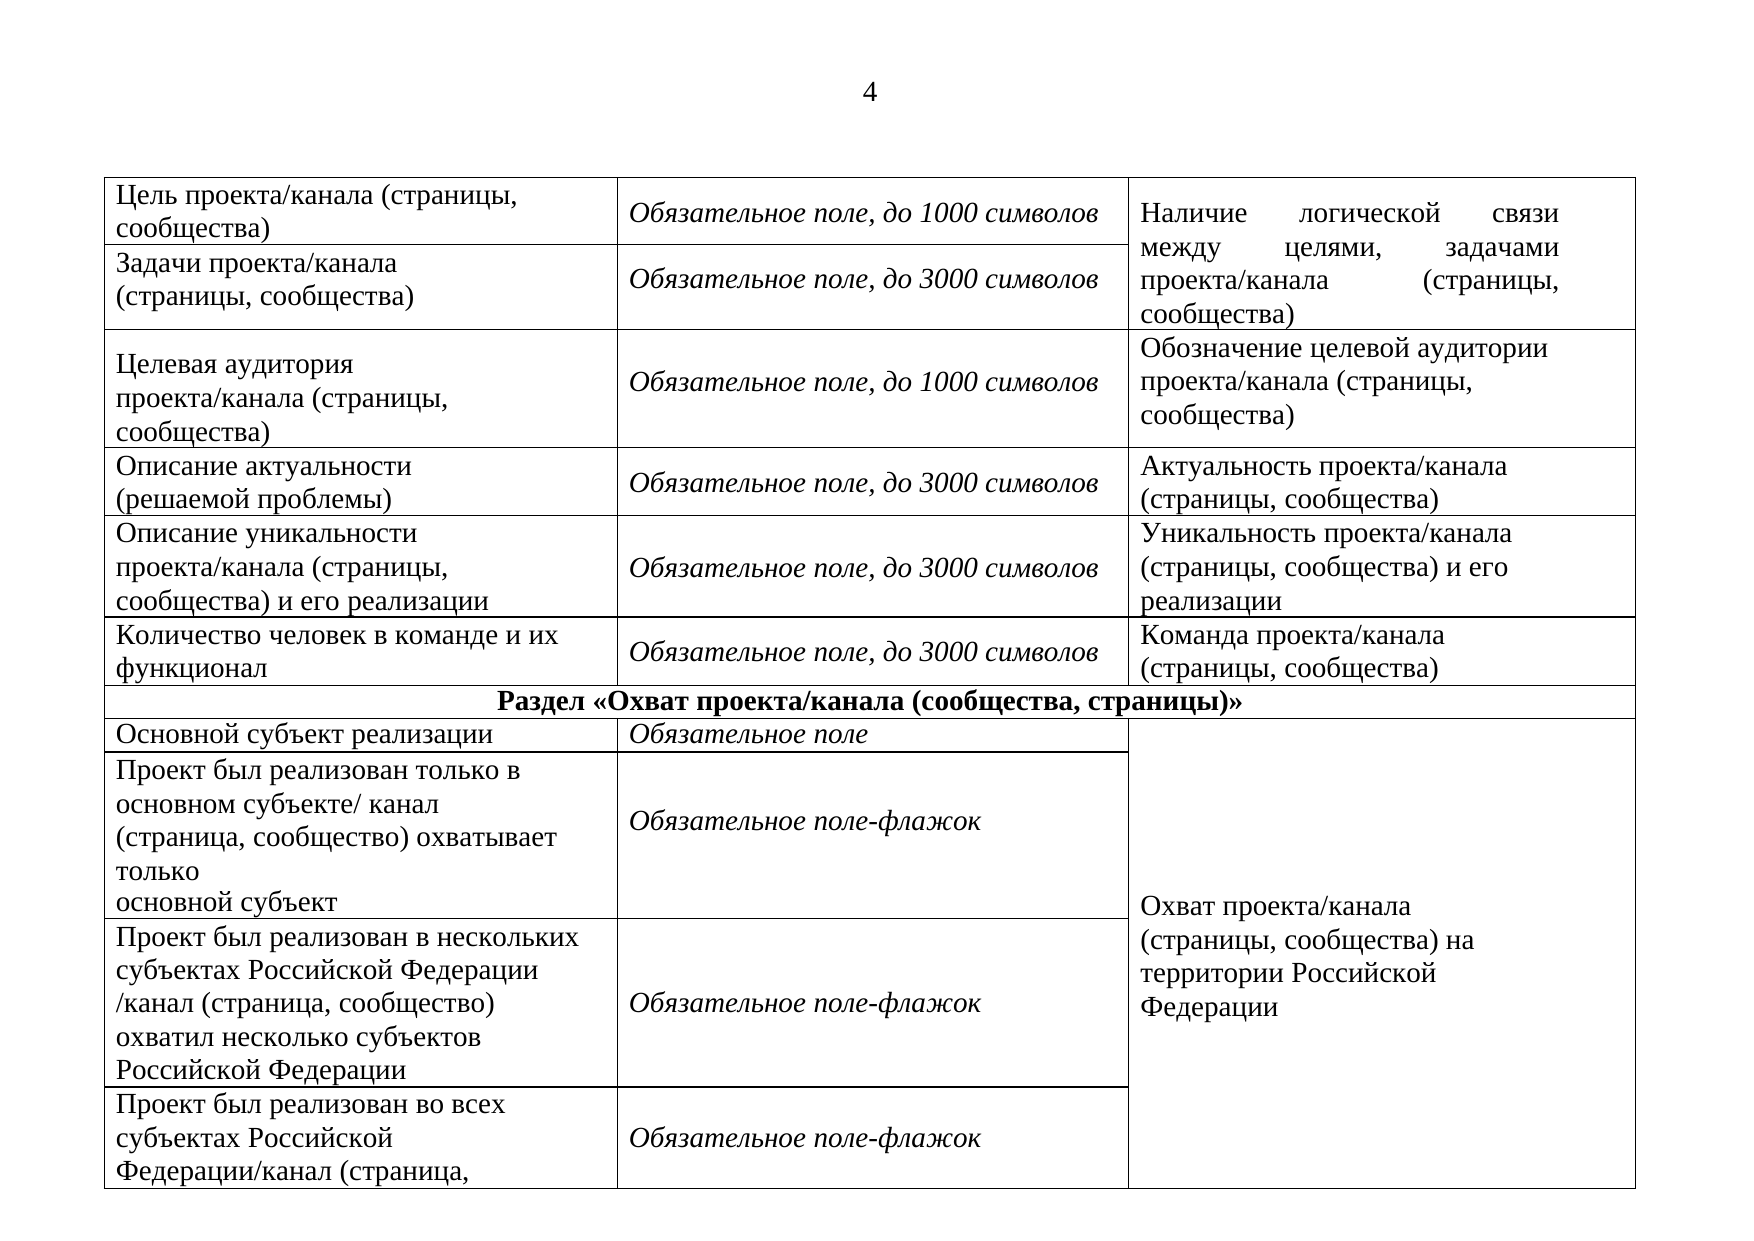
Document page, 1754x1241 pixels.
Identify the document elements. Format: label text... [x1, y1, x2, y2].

table_cell Обязательное поле-флажок [618, 919, 1128, 1086]
table_header Наличие логической связи между целями, задачами проекта/канала (страницы, сообщества) [1129, 178, 1635, 329]
table_cell Обязательное поле, до 3000 символов [618, 516, 1128, 616]
table_cell Раздел «Охват проекта/канала (сообщества, страницы)» [105, 686, 1635, 718]
table_cell Задачи проекта/канала (страницы, сообщества) [105, 245, 617, 329]
table_cell Целевая аудитория проекта/канала (страницы, сообщества) [105, 330, 617, 447]
table_cell Обязательное поле, до 3000 символов [618, 245, 1128, 329]
table_cell Команда проекта/канала (страницы, сообщества) [1129, 618, 1635, 684]
table_cell Основной субъект реализации [105, 719, 617, 751]
table_cell Описание уникальности проекта/канала (страницы, сообщества) и его реализации [105, 516, 617, 616]
table_cell Обязательное поле-флажок [618, 1088, 1128, 1188]
table_cell Проект был реализован только в основном субъекте/ канал (страница, сообщество) охватывает только основной субъект [105, 753, 617, 918]
table_cell Обязательное поле [618, 719, 1128, 751]
table_cell Обязательное поле-флажок [618, 753, 1128, 918]
table_header Цель проекта/канала (страницы, сообщества) [105, 178, 617, 244]
table_cell Обязательное поле, до 3000 символов [618, 618, 1128, 684]
table_cell Обязательное поле, до 1000 символов [618, 330, 1128, 447]
table_header Обязательное поле, до 1000 символов [618, 178, 1128, 244]
table_cell Обязательное поле, до 3000 символов [618, 448, 1128, 515]
table_cell Уникальность проекта/канала (страницы, сообщества) и его реализации [1129, 516, 1635, 616]
table_cell Актуальность проекта/канала (страницы, сообщества) [1129, 448, 1635, 515]
table_cell Описание актуальности (решаемой проблемы) [105, 448, 617, 515]
table_cell Охват проекта/канала (страницы, сообщества) на территории Российской Федерации [1129, 719, 1635, 1188]
table_cell Обозначение целевой аудитории проекта/канала (страницы, сообщества) [1129, 330, 1635, 447]
table_cell Количество человек в команде и их функционал [105, 618, 617, 684]
table_cell Проект был реализован во всех субъектах Российской Федерации/канал (страница, [105, 1088, 617, 1188]
table_cell Проект был реализован в нескольких субъектах Российской Федерации /канал (страница, сообщество) охватил несколько субъектов Российской Федерации [105, 919, 617, 1086]
